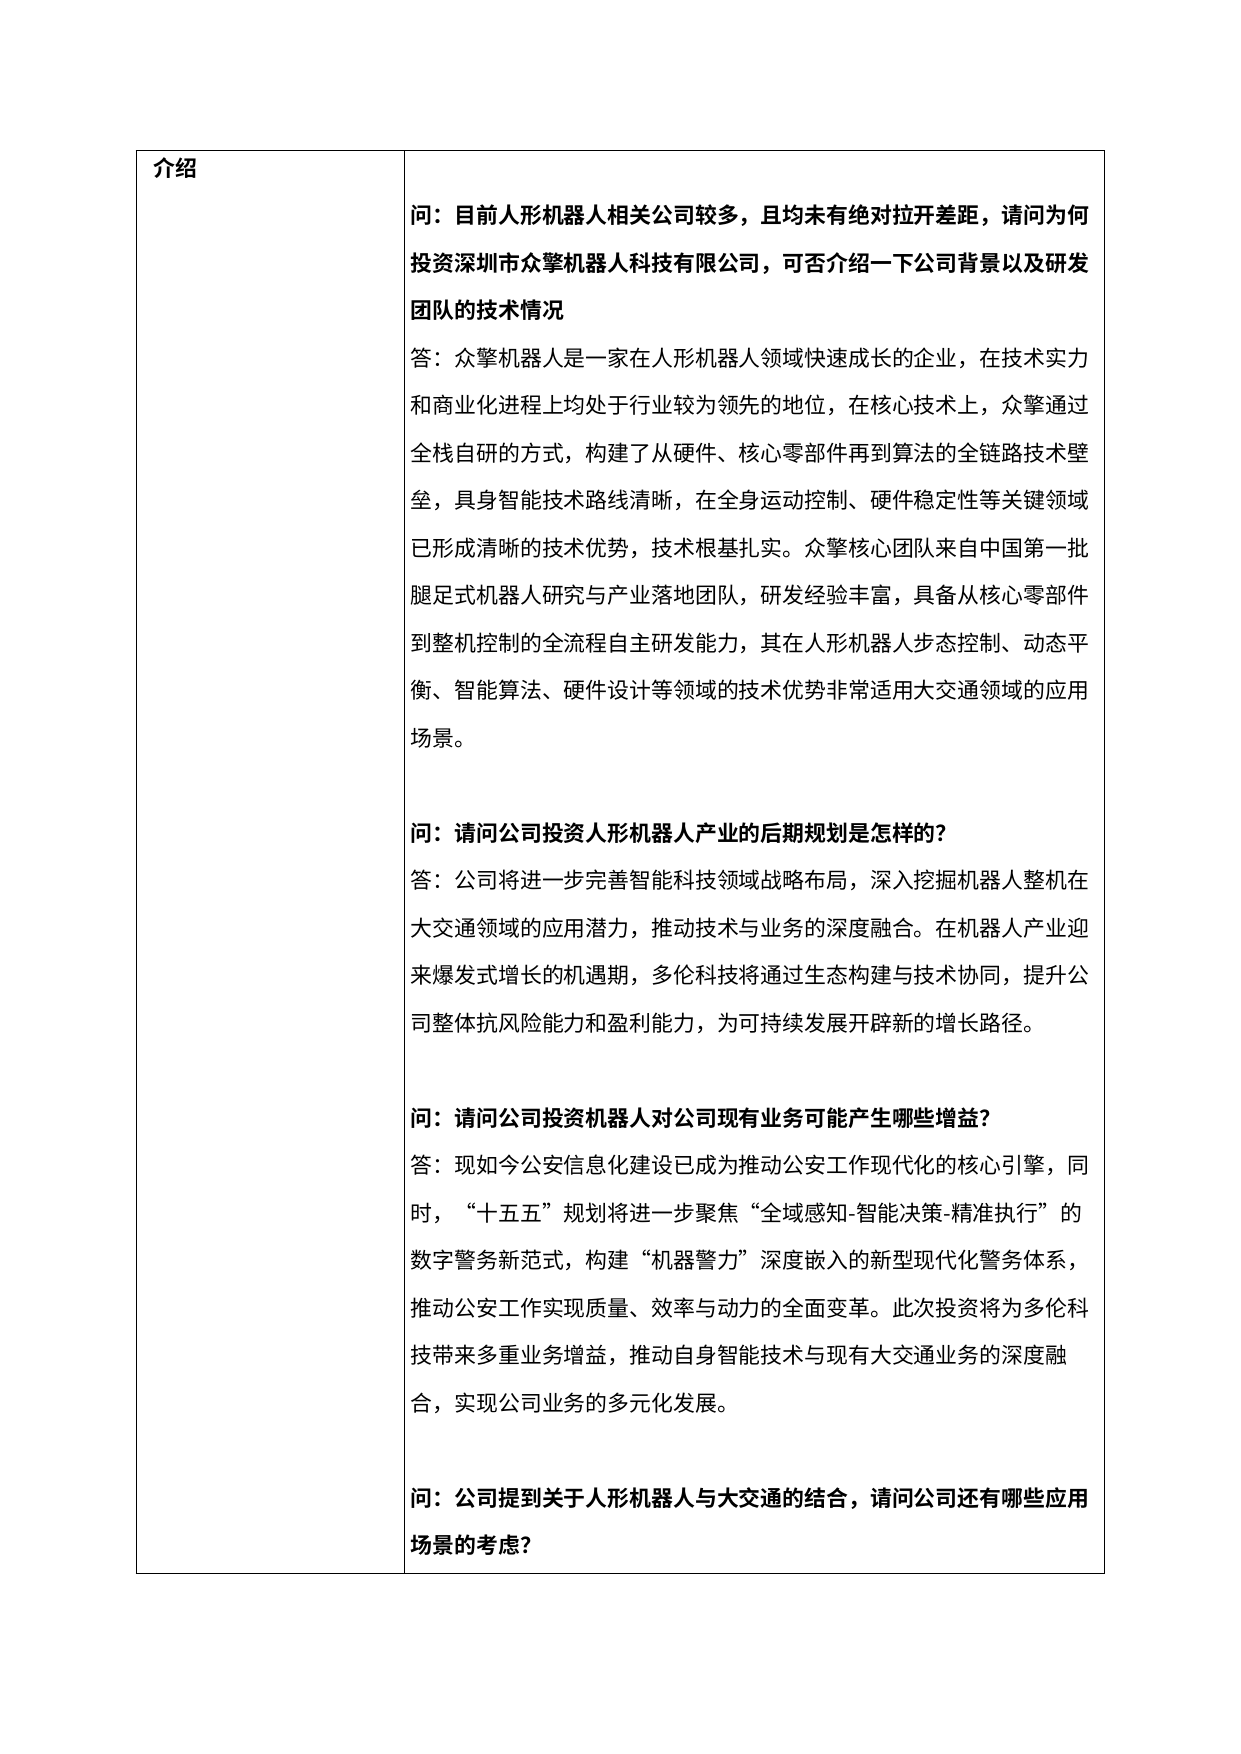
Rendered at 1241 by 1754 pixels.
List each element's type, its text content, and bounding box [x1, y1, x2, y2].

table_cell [405, 151, 1104, 1573]
table_cell 投资者关系活动主要内容介绍 [137, 151, 404, 1573]
